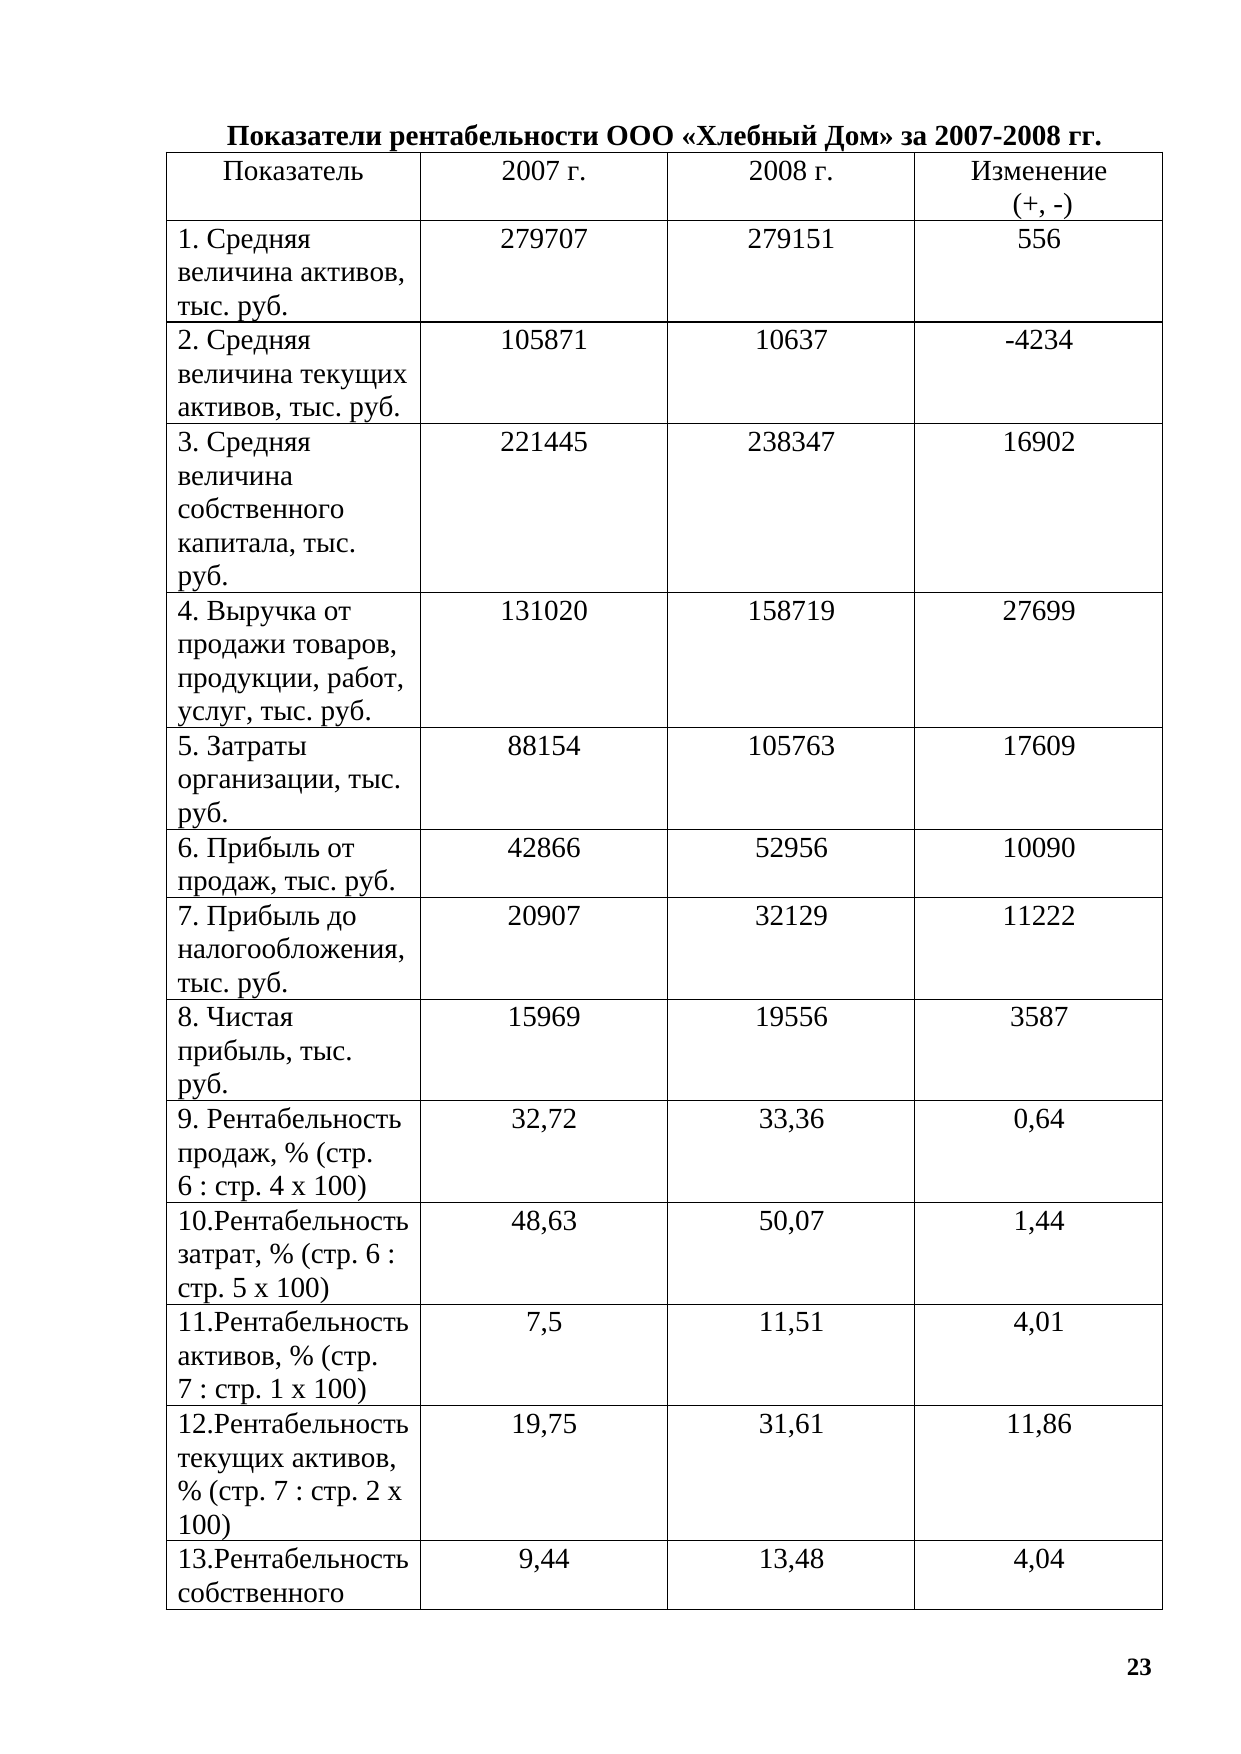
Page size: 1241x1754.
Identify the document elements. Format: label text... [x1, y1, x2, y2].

table_cell 11.Рентабельность активов, % (стр. 7 : стр. 1 х 100) [167, 1305, 420, 1405]
table_cell 3587 [915, 1000, 1162, 1100]
table_cell 0,64 [915, 1101, 1162, 1202]
table_cell 52956 [668, 830, 914, 897]
table_header . [668, 153, 914, 220]
table_cell 238347 [668, 424, 914, 592]
text Показатели рентабельности ООО «Хлебный Дом» за 2007-2008 гг. [177, 118, 1152, 152]
table_cell 11222 [915, 898, 1162, 998]
table_cell 17609 [915, 728, 1162, 829]
table_cell 33,36 [668, 1101, 914, 1202]
table_cell 11,86 [915, 1406, 1162, 1540]
table_cell 10.Рентабельность затрат, % (стр. 6 : стр. 5 х 100) [167, 1203, 420, 1303]
table_cell 31,61 [668, 1406, 914, 1540]
table_cell 1. Средняя величина активов, тыс. руб. [167, 221, 420, 321]
table_cell -4234 [915, 323, 1162, 423]
table_cell 13,48 [668, 1541, 914, 1608]
table_cell 4,01 [915, 1305, 1162, 1405]
table_cell 7,5 [421, 1305, 667, 1405]
table_cell 279707 [421, 221, 667, 321]
table_cell 556 [915, 221, 1162, 321]
table_cell 4. Выручка от продажи товаров, продукции, работ, услуг, тыс. руб. [167, 593, 420, 727]
table_cell 9,44 [421, 1541, 667, 1608]
table_header Показатель [167, 153, 420, 220]
table_cell 11,51 [668, 1305, 914, 1405]
table_cell 27699 [915, 593, 1162, 727]
table_cell 105763 [668, 728, 914, 829]
table_cell 88154 [421, 728, 667, 829]
table_cell 2. Средняя величина текущих активов, тыс. руб. [167, 323, 420, 423]
table_cell 279151 [668, 221, 914, 321]
table_cell 16902 [915, 424, 1162, 592]
table_cell 32129 [668, 898, 914, 998]
table_cell 4,04 [915, 1541, 1162, 1608]
table_cell 19556 [668, 1000, 914, 1100]
table_cell 105871 [421, 323, 667, 423]
table_header . [421, 153, 667, 220]
table_cell 10637 [668, 323, 914, 423]
table_cell 48,63 [421, 1203, 667, 1303]
table_cell 50,07 [668, 1203, 914, 1303]
table_cell 20907 [421, 898, 667, 998]
table_cell 6. Прибыль от продаж, тыс. руб. [167, 830, 420, 897]
table_cell 42866 [421, 830, 667, 897]
table_cell 9. Рентабельность продаж, % (стр. 6 : стр. 4 х 100) [167, 1101, 420, 1202]
table_cell 7. Прибыль до налогообложения, тыс. руб. [167, 898, 420, 998]
table_cell 15969 [421, 1000, 667, 1100]
table_header Изменение (+, -) [915, 153, 1162, 220]
table_cell 19,75 [421, 1406, 667, 1540]
table_cell 5. Затраты организации, тыс. руб. [167, 728, 420, 829]
table_cell 3. Средняя величина собственного капитала, тыс. руб. [167, 424, 420, 592]
table_cell 1,44 [915, 1203, 1162, 1303]
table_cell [167, 1541, 420, 1608]
table_cell 12.Рентабельность текущих активов, % (стр. 7 : стр. 2 х 100) [167, 1406, 420, 1540]
table_cell 221445 [421, 424, 667, 592]
table_cell 158719 [668, 593, 914, 727]
table_cell 32,72 [421, 1101, 667, 1202]
table_cell 131020 [421, 593, 667, 727]
table_cell 8. Чистая прибыль, тыс. руб. [167, 1000, 420, 1100]
table_cell 10090 [915, 830, 1162, 897]
